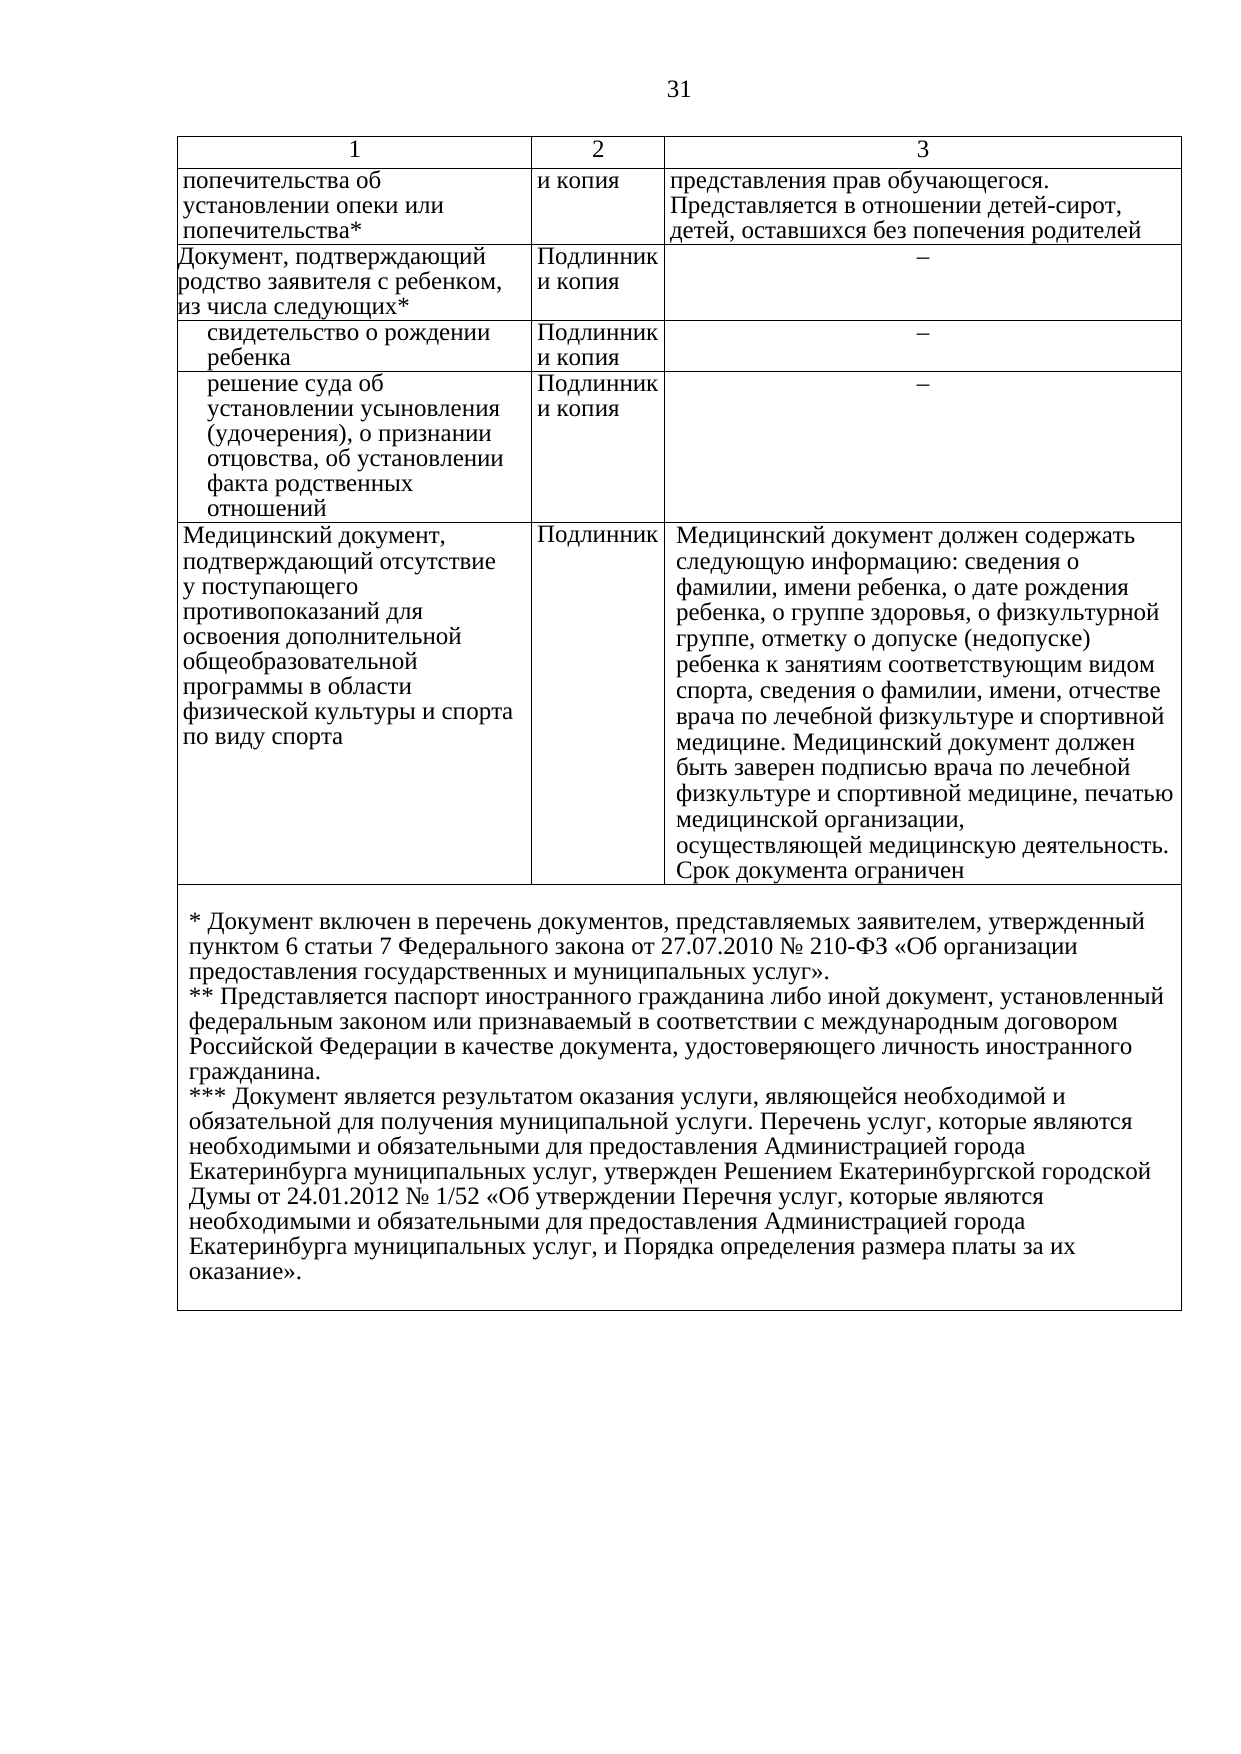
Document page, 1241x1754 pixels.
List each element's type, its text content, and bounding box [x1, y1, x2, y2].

table_cell Подлинник и копия [532, 321, 664, 371]
table_cell Медицинский документ должен содержать следующую информацию: сведения о фамилии, имени ребенка, о дате рождения ребенка, о группе здоровья, о физкультурной группе, отметку о допуске (недопуске) ребенка к занятиям соответствующим видом спорта, сведения о фамилии, имени, отчестве врача по лечебной физкультуре и спортивной медицине. Медицинский документ должен быть заверен подписью врача по лечебной физкультуре и спортивной медицине, печатью медицинской организации, осуществляющей медицинскую деятельность. Срок документа ограничен [665, 523, 1181, 883]
table_cell Документ, подтверждающий родство заявителя с ребенком, из числа следующих* [178, 245, 531, 319]
table_cell Подлинник [532, 523, 664, 883]
table_cell * Документ включен в перечень документов, представляемых заявителем, утвержденный пунктом 6 статьи 7 Федерального закона от 27.07.2010 № 210-ФЗ «Об организации предоставления государственных и муниципальных услуг». ** Представляется паспорт иностранного гражданина либо иной документ, установленный федеральным законом или признаваемый в соответствии с международным договором Российской Федерации в качестве документа, удостоверяющего личность иностранного гражданина. *** Документ является результатом оказания услуги, являющейся необходимой и обязательной для получения муниципальной услуги. Перечень услуг, которые являются необходимыми и обязательными для предоставления Администрацией города Екатеринбурга муниципальных услуг, утвержден Решением Екатеринбургской городской Думы от 24.01.2012 № 1/52 «Об утверждении Перечня услуг, которые являются необходимыми и обязательными для предоставления Администрацией города Екатеринбурга муниципальных услуг, и Порядка определения размера платы за их оказание». [178, 885, 1181, 1309]
table_cell – [665, 321, 1181, 371]
table_header 3 [665, 137, 1181, 167]
table_cell свидетельство о рождении ребенка [178, 321, 531, 371]
table_header 1 [178, 137, 531, 167]
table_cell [178, 169, 531, 243]
table_cell Подлинник и копия [532, 169, 664, 243]
table_cell решение суда об установлении усыновления (удочерения), о признании отцовства, об установлении факта родственных отношений [178, 372, 531, 522]
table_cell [665, 169, 1181, 243]
table_cell – [665, 245, 1181, 319]
table_cell Подлинник и копия [532, 245, 664, 319]
table_cell Медицинский документ, подтверждающий отсутствие у поступающего противопоказаний для освоения дополнительной общеобразовательной программы в области физической культуры и спорта по виду спорта [178, 523, 531, 883]
table_header 2 [532, 137, 664, 167]
table_cell – [665, 372, 1181, 522]
table_cell Подлинник и копия [532, 372, 664, 522]
